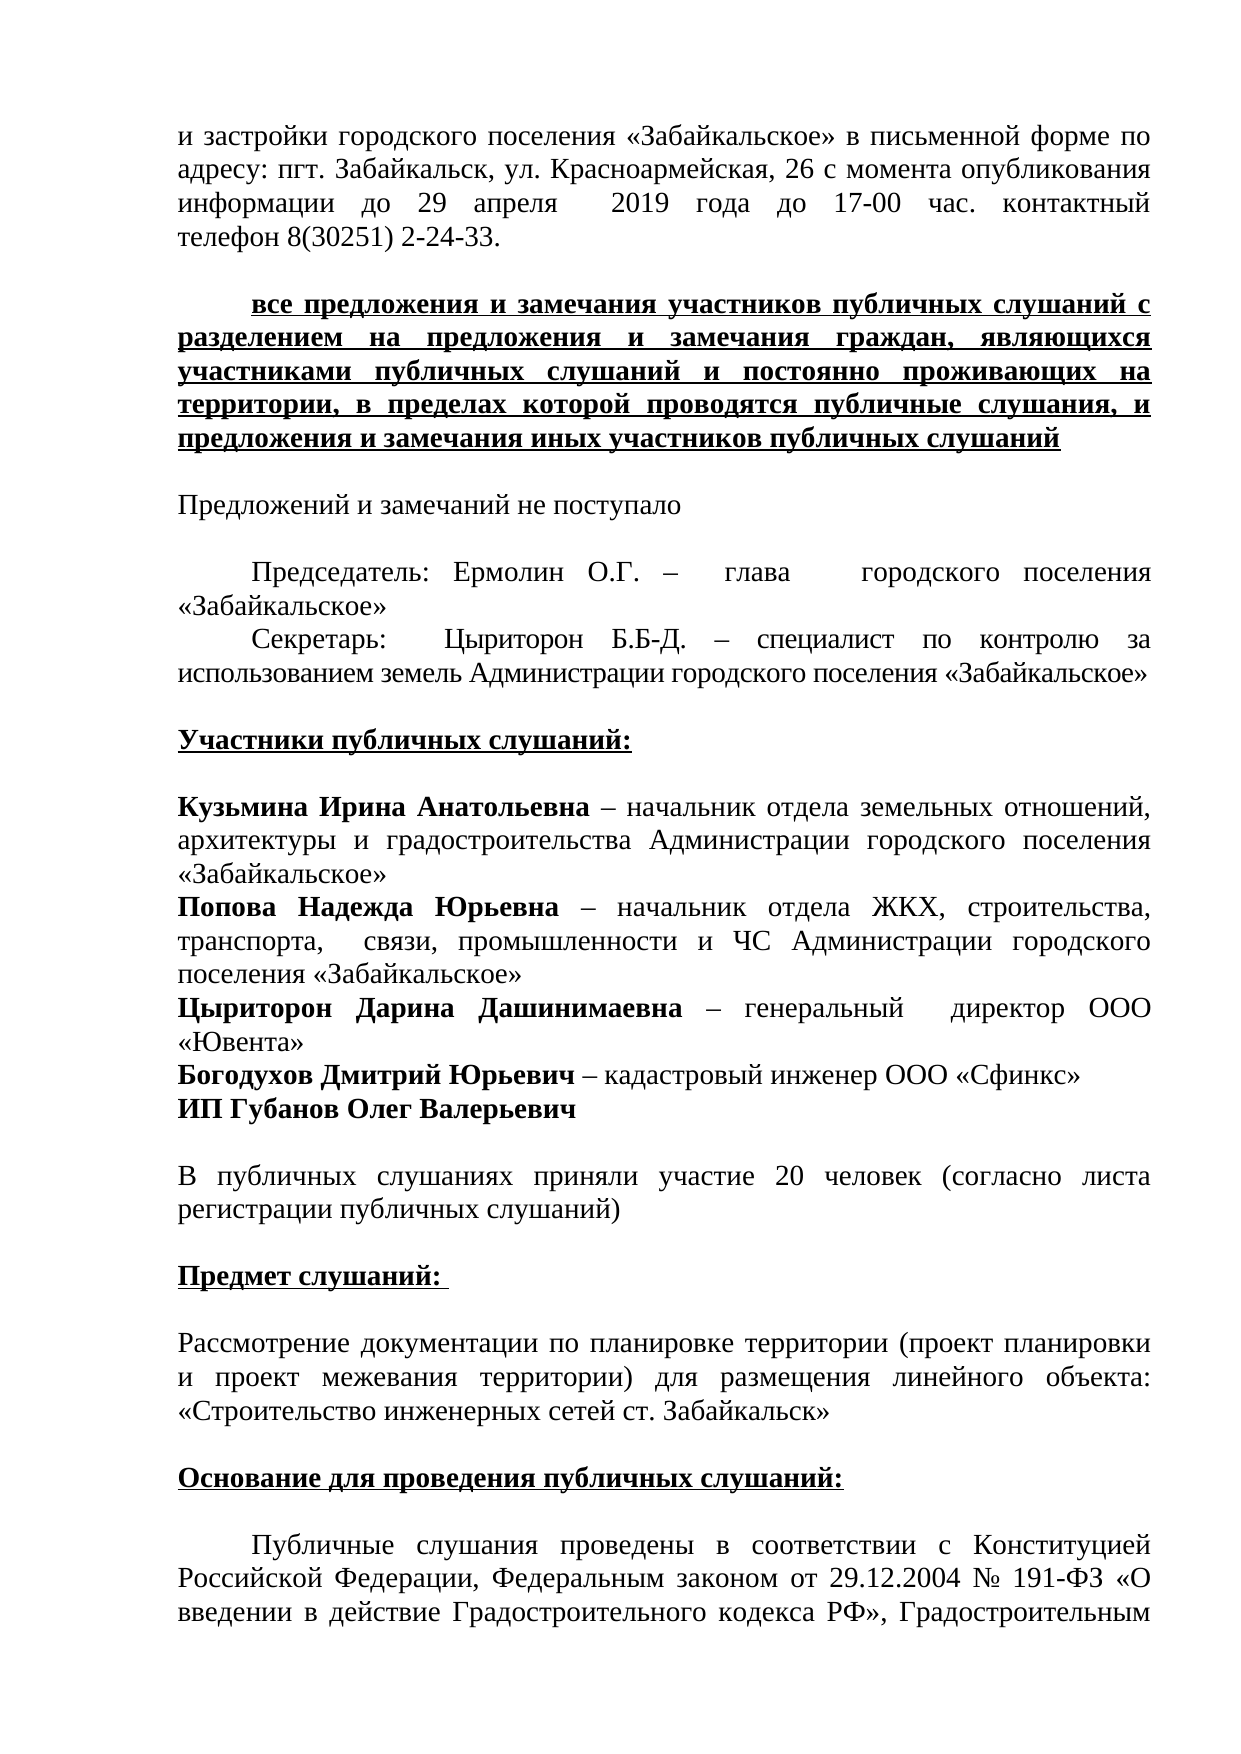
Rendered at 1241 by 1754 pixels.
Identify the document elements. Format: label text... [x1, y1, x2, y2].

text все предложения и замечания участников публичных слушаний с разделением на предложения и замечания граждан, являющихся участниками публичных слушаний и постоянно проживающих на территории, в пределах которой проводятся публичные слушания, и предложения и замечания иных участников публичных слушаний [177, 286, 1152, 348]
text Рассмотрение документации по планировке территории (проект планировки и проект межевания территории) для размещения линейного объекта: «Строительство инженерных сетей ст. Забайкальск» [177, 1326, 1152, 1426]
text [177, 1527, 1152, 1627]
text Богодухов Дмитрий Юрьевич – кадастровый инженер ООО «Сфинкс» [177, 1057, 1152, 1091]
text Основание для проведения публичных слушаний: [177, 1460, 1152, 1493]
text все предложения и замечания участников публичных слушаний с разделением на предложения и замечания граждан, являющихся участниками публичных слушаний и постоянно проживающих на территории, в пределах которой проводятся публичные слушания, и предложения и замечания иных участников публичных слушаний [177, 383, 1152, 453]
text Предмет слушаний: [177, 1258, 1152, 1292]
text Попова Надежда Юрьевна – начальник отдела ЖКХ, строительства, транспорта, связи, промышленности и ЧС Администрации городского поселения «Забайкальское» [177, 889, 1152, 990]
text Секретарь: Цыриторон Б.Б-Д. – специалист по контролю за использованием земель Администрации городского поселения «Забайкальское» [177, 621, 1152, 688]
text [177, 118, 1152, 252]
text ИП Губанов Олег Валерьевич [177, 1091, 1152, 1124]
text В публичных слушаниях приняли участие 20 человек (согласно листа регистрации публичных слушаний) [177, 1158, 1152, 1225]
text Участники публичных слушаний: [177, 722, 1152, 755]
text Предложений и замечаний не поступало [177, 487, 1152, 521]
text Цыриторон Дарина Дашинимаевна – генеральный директор ООО «Ювента» [177, 990, 1152, 1057]
text Кузьмина Ирина Анатольевна – начальник отдела земельных отношений, архитектуры и градостроительства Администрации городского поселения «Забайкальское» [177, 789, 1152, 889]
text Председатель: Ермолин О.Г. – глава городского поселения «Забайкальское» [177, 554, 1152, 621]
text все предложения и замечания участников публичных слушаний с разделением на предложения и замечания граждан, являющихся участниками публичных слушаний и постоянно проживающих на территории, в пределах которой проводятся публичные слушания, и предложения и замечания иных участников публичных слушаний [177, 350, 1152, 382]
